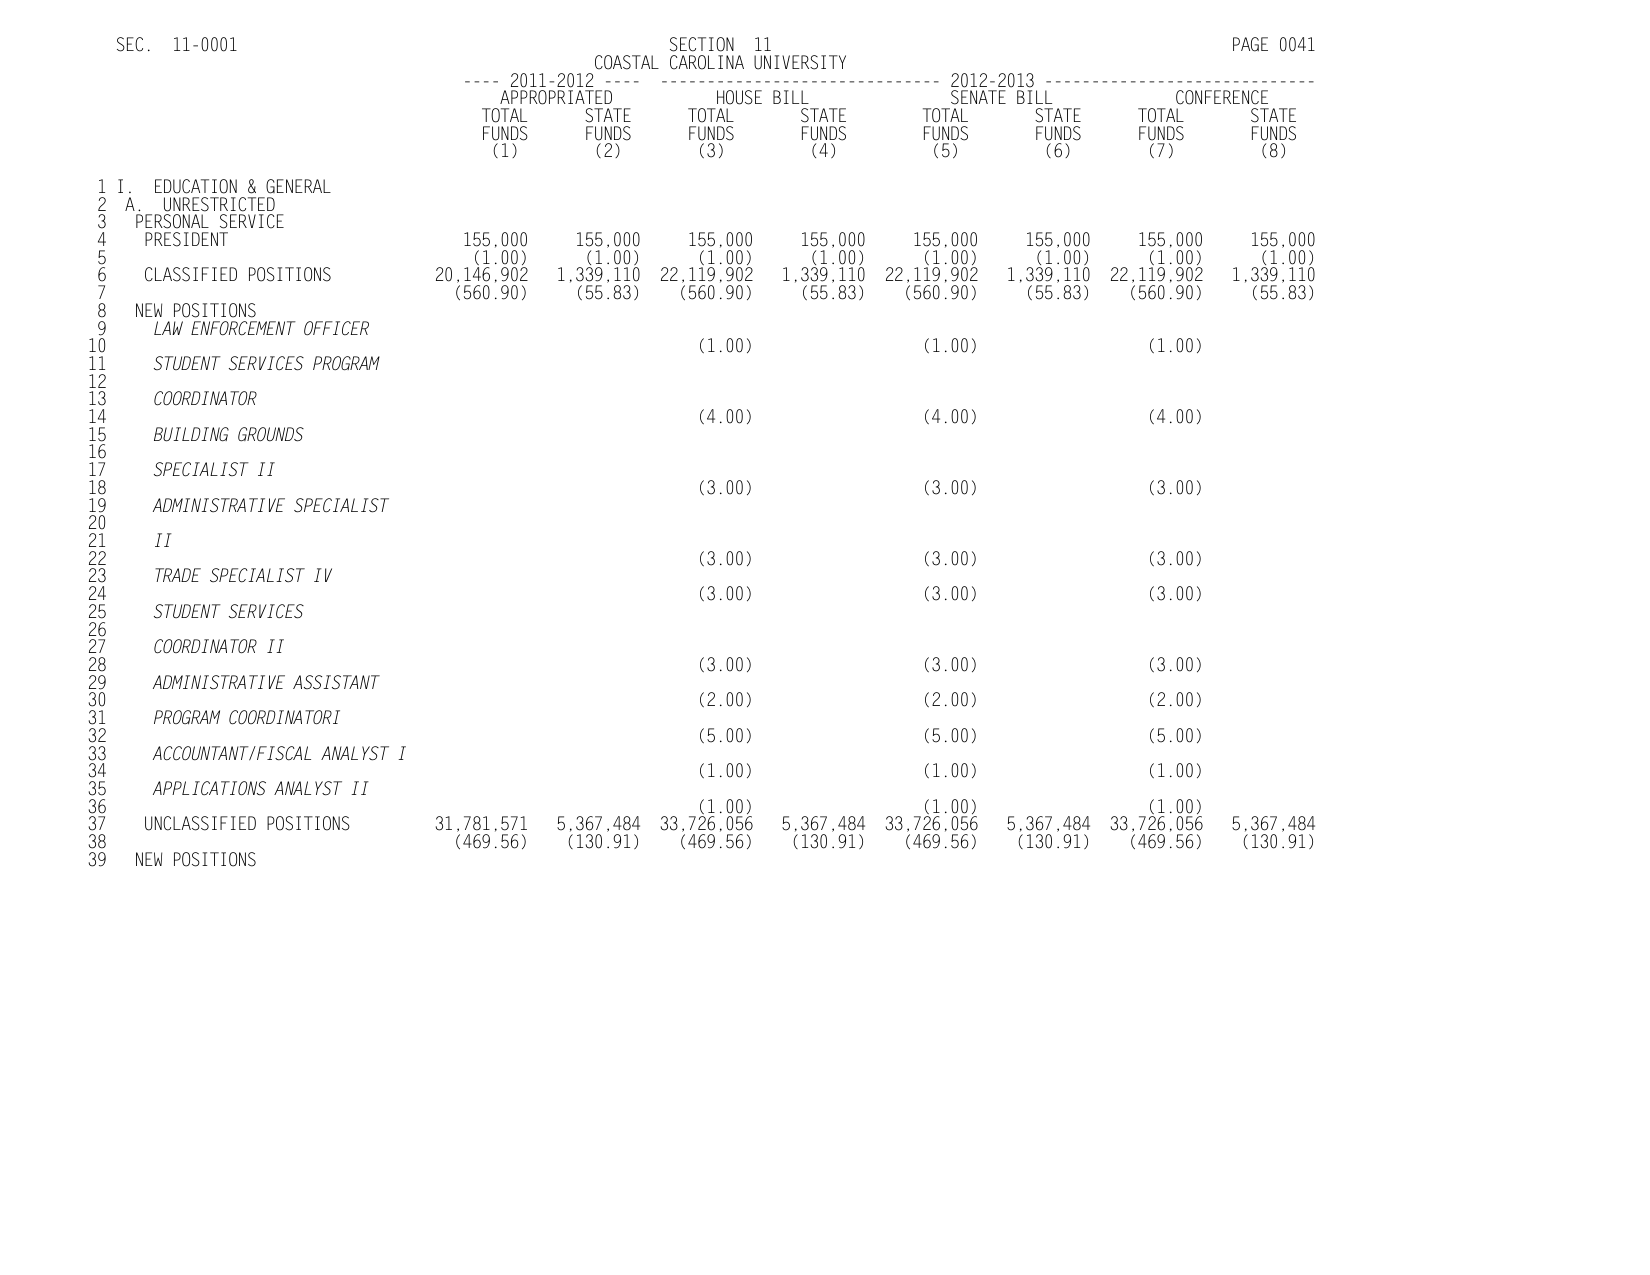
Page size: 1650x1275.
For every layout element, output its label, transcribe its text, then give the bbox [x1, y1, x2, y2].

text APPROPRIATED HOUSE BILL SENATE BILL CONFERENCE [69, 91, 1582, 108]
text 23 TRADE SPECIALIST IV [69, 569, 1582, 586]
text 29 ADMINISTRATIVE ASSISTANT [69, 675, 1582, 693]
text 1 I. EDUCATION & GENERAL [69, 179, 1582, 197]
text 33 ACCOUNTANT/FISCAL ANALYST I [69, 746, 1582, 763]
text 26 [69, 622, 1582, 639]
text 8 NEW POSITIONS [69, 303, 1582, 321]
text 27 COORDINATOR II [69, 639, 1582, 657]
text 4 PRESIDENT 155,000 155,000 155,000 155,000 155,000 155,000 155,000 155,000 [69, 232, 1582, 250]
text 9 LAW ENFORCEMENT OFFICER [69, 321, 1582, 338]
text 22 (3.00) (3.00) (3.00) [69, 551, 1582, 569]
text 12 [69, 374, 1582, 392]
text 25 STUDENT SERVICES [69, 604, 1582, 622]
text 15 BUILDING GROUNDS [69, 427, 1582, 445]
text 31 PROGRAM COORDINATORI [69, 710, 1582, 728]
text 20 [69, 516, 1582, 533]
text ---- 2011-2012 ---- ------------------------------ 2012-2013 ----------------------------- [69, 73, 1582, 91]
text 32 (5.00) (5.00) (5.00) [69, 728, 1582, 746]
text 3 PERSONAL SERVICE [69, 214, 1582, 232]
text 36 (1.00) (1.00) (1.00) [69, 799, 1582, 817]
text 37 UNCLASSIFIED POSITIONS 31,781,571 5,367,484 33,726,056 5,367,484 33,726,056 5,367,484 33,726,056 5,367,484 [69, 817, 1582, 834]
text SEC. 11-0001 SECTION 11 PAGE 0041 [69, 37, 1582, 55]
text 38 (469.56) (130.91) (469.56) (130.91) (469.56) (130.91) (469.56) (130.91) [69, 834, 1582, 852]
text 19 ADMINISTRATIVE SPECIALIST [69, 498, 1582, 516]
text 21 II [69, 533, 1582, 551]
text 5 (1.00) (1.00) (1.00) (1.00) (1.00) (1.00) (1.00) (1.00) [69, 250, 1582, 268]
text 39 NEW POSITIONS [69, 852, 1582, 870]
text 24 (3.00) (3.00) (3.00) [69, 586, 1582, 604]
text 10 (1.00) (1.00) (1.00) [69, 338, 1582, 356]
text TOTAL STATE TOTAL STATE TOTAL STATE TOTAL STATE [69, 108, 1582, 126]
text 30 (2.00) (2.00) (2.00) [69, 693, 1582, 710]
text 2 A. UNRESTRICTED [69, 197, 1582, 214]
text 6 CLASSIFIED POSITIONS 20,146,902 1,339,110 22,119,902 1,339,110 22,119,902 1,339,110 22,119,902 1,339,110 [69, 268, 1582, 285]
text (1) (2) (3) (4) (5) (6) (7) (8) [69, 144, 1582, 161]
text 11 STUDENT SERVICES PROGRAM [69, 356, 1582, 374]
text 35 APPLICATIONS ANALYST II [69, 781, 1582, 799]
text 13 COORDINATOR [69, 392, 1582, 409]
text 14 (4.00) (4.00) (4.00) [69, 409, 1582, 427]
text FUNDS FUNDS FUNDS FUNDS FUNDS FUNDS FUNDS FUNDS [69, 126, 1582, 144]
text 34 (1.00) (1.00) (1.00) [69, 763, 1582, 781]
text 28 (3.00) (3.00) (3.00) [69, 657, 1582, 675]
text COASTAL CAROLINA UNIVERSITY [69, 55, 1582, 73]
text 18 (3.00) (3.00) (3.00) [69, 480, 1582, 498]
text 16 [69, 445, 1582, 462]
text 7 (560.90) (55.83) (560.90) (55.83) (560.90) (55.83) (560.90) (55.83) [69, 285, 1582, 303]
text 17 SPECIALIST II [69, 462, 1582, 480]
